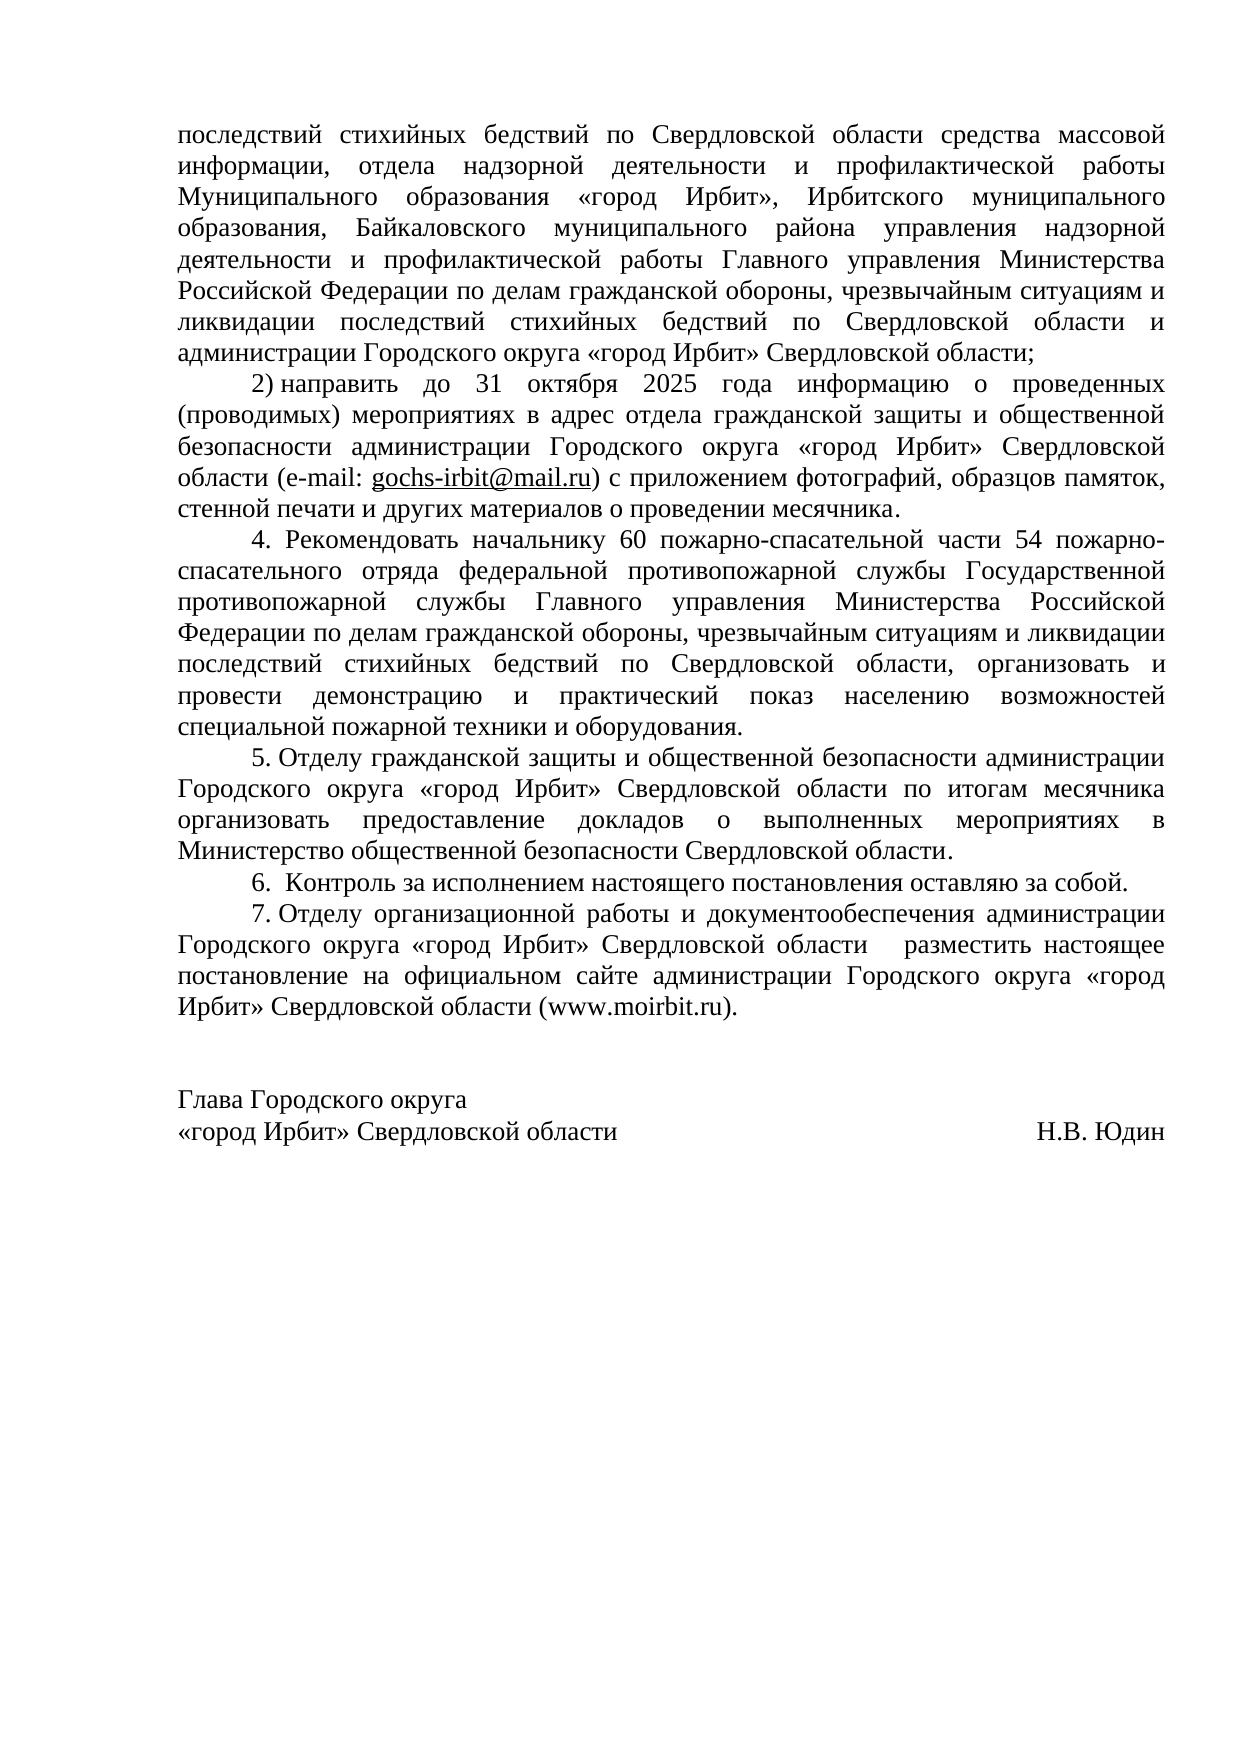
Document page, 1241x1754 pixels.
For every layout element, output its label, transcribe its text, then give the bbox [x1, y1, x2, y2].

text 5. Отделу гражданской защиты и общественной безопасности администрации Городского округа «город Ирбит» Свердловской области по итогам месячника организовать предоставление докладов о выполненных мероприятиях в Министерство общественной безопасности Свердловской области. [177, 741, 1166, 866]
text 6. Контроль за исполнением настоящего постановления оставляю за собой. [177, 866, 1166, 897]
text Глава Городского округа [177, 1084, 1166, 1115]
text 2) направить до 31 октября 2025 года информацию о проведенных (проводимых) мероприятиях в адрес отдела гражданской защиты и общественной безопасности администрации Городского округа «город Ирбит» Свердловской области (е-mail: gochs-irbit@mail.ru) с приложением фотографий, образцов памяток, стенной печати и других материалов о проведении месячника. [177, 367, 1166, 523]
text 7. Отделу организационной работы и документообеспечения администрации Городского округа «город Ирбит» Свердловской области разместить настоящее постановление на официальном сайте администрации Городского округа «город Ирбит» Свердловской области (www.moirbit.ru). [177, 897, 1166, 1021]
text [177, 118, 1166, 367]
text 4. Рекомендовать начальнику 60 пожарно-спасательной части 54 пожарно-спасательного отряда федеральной противопожарной службы Государственной противопожарной службы Главного управления Министерства Российской Федерации по делам гражданской обороны, чрезвычайным ситуациям и ликвидации последствий стихийных бедствий по Свердловской области, организовать и провести демонстрацию и практический показ населению возможностей специальной пожарной техники и оборудования. [177, 523, 1166, 741]
text «город Ирбит» Свердловской области Н.В. Юдин [177, 1115, 1166, 1146]
